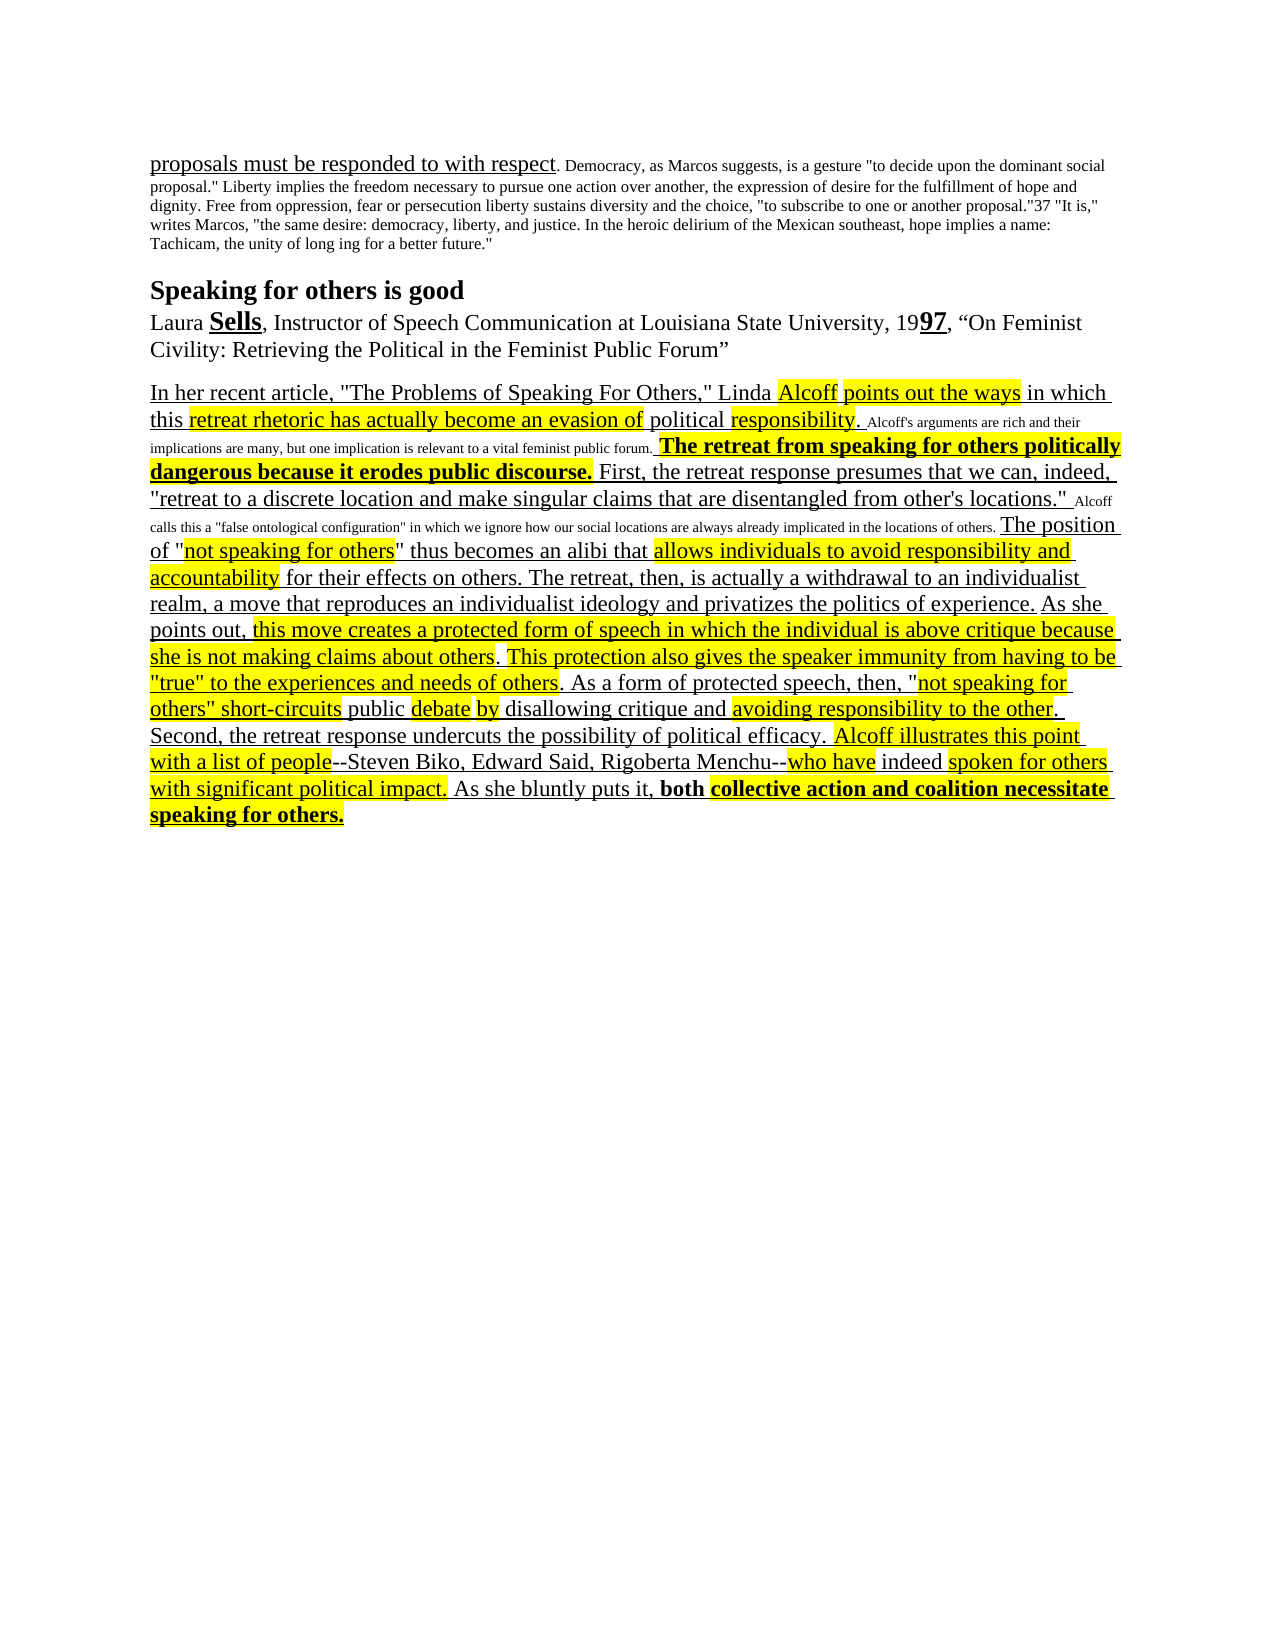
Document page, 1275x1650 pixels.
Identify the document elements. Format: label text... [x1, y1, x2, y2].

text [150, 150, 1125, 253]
text In her recent article, "The Problems of Speaking For Others," Linda Alcoff points out the ways in which this retreat rhetoric has actually become an evasion of political responsibility. Alcoff's arguments are rich and their implications are many, but one implication is relevant to a vital feminist public forum. The retreat from speaking for others politically dangerous because it erodes public discourse. First, the retreat response presumes that we can, indeed, "retreat to a discrete location and make singular claims that are disentangled from other's locations." Alcoff calls this a "false ontological configuration" in which we ignore how our social locations are always already implicated in the locations of others. The position of "not speaking for others" thus becomes an alibi that allows individuals to avoid responsibility and accountability for their effects on others. The retreat, then, is actually a withdrawal to an individualist realm, a move that reproduces an individualist ideology and privatizes the politics of experience. As she points out, this move creates a protected form of speech in which the individual is above critique because she is not making claims about others. This protection also gives the speaker immunity from having to be "true" to the experiences and needs of others. As a form of protected speech, then, "not speaking for others" short-circuits public debate by disallowing critique and avoiding responsibility to the other. Second, the retreat response undercuts the possibility of political efficacy. Alcoff illustrates this point with a list of people--Steven Biko, Edward Said, Rigoberta Menchu--who have indeed spoken for others with significant political impact. As she bluntly puts it, both collective action and coalition necessitate speaking for others. [150, 362, 1125, 827]
text Laura Sells, Instructor of Speech Communication at Louisiana State University, 1997, “On Feminist Civility: Retrieving the Political in the Feminist Public Forum” [150, 305, 1125, 362]
subtitle Speaking for others is good [150, 274, 1125, 305]
